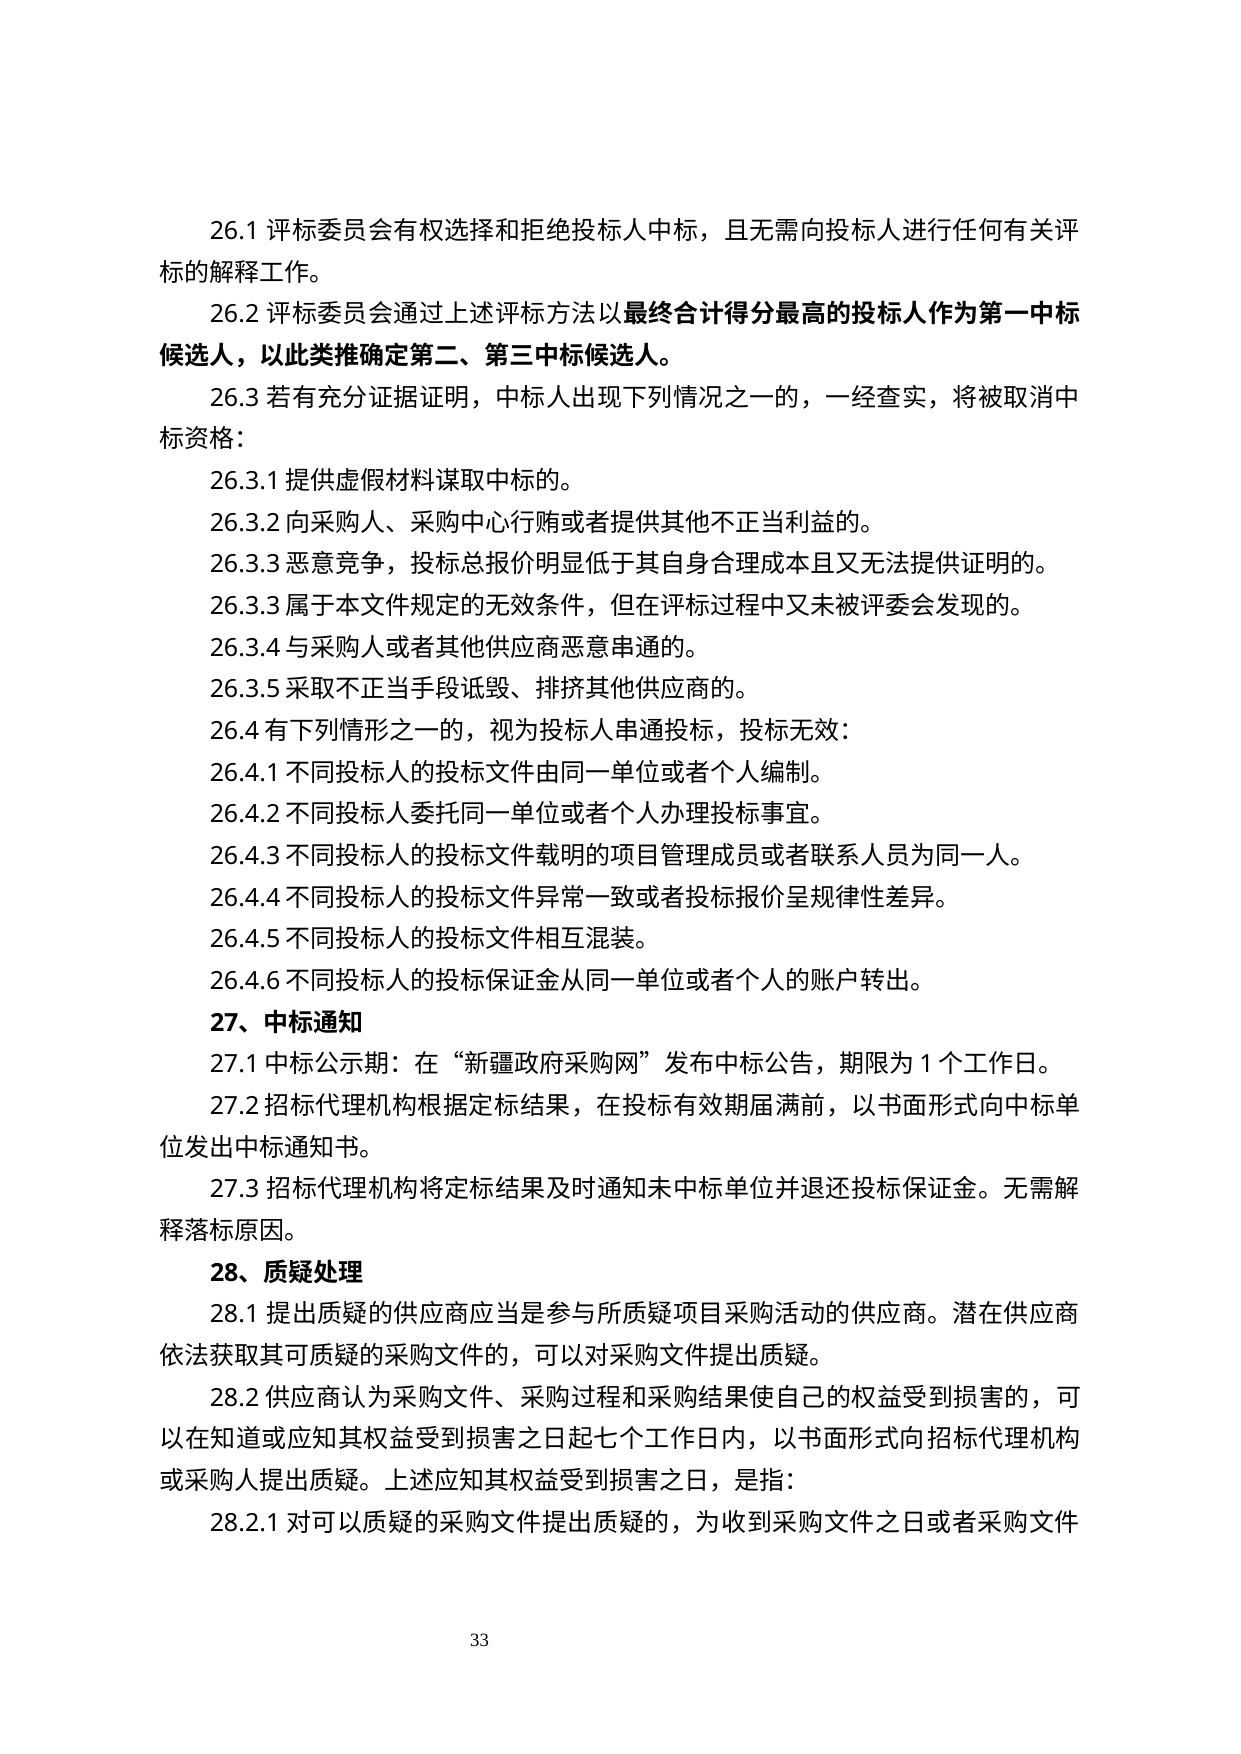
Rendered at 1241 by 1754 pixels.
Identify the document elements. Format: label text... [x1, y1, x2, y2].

text 26.4.5不同投标人的投标文件相互混装。 [159, 914, 1081, 956]
text 26.4.3不同投标人的投标文件载明的项目管理成员或者联系人员为同一人。 [159, 831, 1081, 873]
text 26.4.1不同投标人的投标文件由同一单位或者个人编制。 [159, 748, 1081, 789]
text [159, 1498, 1081, 1539]
text 26.3.3属于本文件规定的无效条件，但在评标过程中又未被评委会发现的。 [159, 581, 1081, 623]
text 26.4有下列情形之一的，视为投标人串通投标，投标无效： [159, 706, 1081, 748]
text 27.1中标公示期：在“新疆政府采购网”发布中标公告，期限为1个工作日。 [159, 1039, 1081, 1081]
text 26.3 若有充分证据证明，中标人出现下列情况之一的，一经查实，将被取消中标资格： [159, 373, 1081, 456]
text 28.2供应商认为采购文件、采购过程和采购结果使自己的权益受到损害的，可以在知道或应知其权益受到损害之日起七个工作日内，以书面形式向招标代理机构或采购人提出质疑。上述应知其权益受到损害之日，是指： [159, 1373, 1081, 1498]
text 26.3.5采取不正当手段诋毁、排挤其他供应商的。 [159, 664, 1081, 706]
text 26.4.2不同投标人委托同一单位或者个人办理投标事宜。 [159, 789, 1081, 831]
text 26.1 评标委员会有权选择和拒绝投标人中标，且无需向投标人进行任何有关评标的解释工作。 [159, 206, 1081, 289]
text 26.3.4与采购人或者其他供应商恶意串通的。 [159, 623, 1081, 664]
text 27.3 招标代理机构将定标结果及时通知未中标单位并退还投标保证金。无需解释落标原因。 [159, 1164, 1081, 1248]
text 27、中标通知 [159, 998, 1081, 1039]
text 28.1 提出质疑的供应商应当是参与所质疑项目采购活动的供应商。潜在供应商依法获取其可质疑的采购文件的，可以对采购文件提出质疑。 [159, 1289, 1081, 1373]
text 26.2 评标委员会通过上述评标方法以最终合计得分最高的投标人作为第一中标候选人，以此类推确定第二、第三中标候选人。 [159, 289, 1081, 373]
text 26.3.3恶意竞争，投标总报价明显低于其自身合理成本且又无法提供证明的。 [159, 539, 1081, 581]
text 28、质疑处理 [159, 1248, 1081, 1289]
text 26.3.1提供虚假材料谋取中标的。 [159, 456, 1081, 498]
text 26.3.2向采购人、采购中心行贿或者提供其他不正当利益的。 [159, 498, 1081, 539]
text 26.4.4不同投标人的投标文件异常一致或者投标报价呈规律性差异。 [159, 873, 1081, 914]
text 27.2招标代理机构根据定标结果，在投标有效期届满前，以书面形式向中标单位发出中标通知书。 [159, 1081, 1081, 1164]
text 26.4.6不同投标人的投标保证金从同一单位或者个人的账户转出。 [159, 956, 1081, 998]
